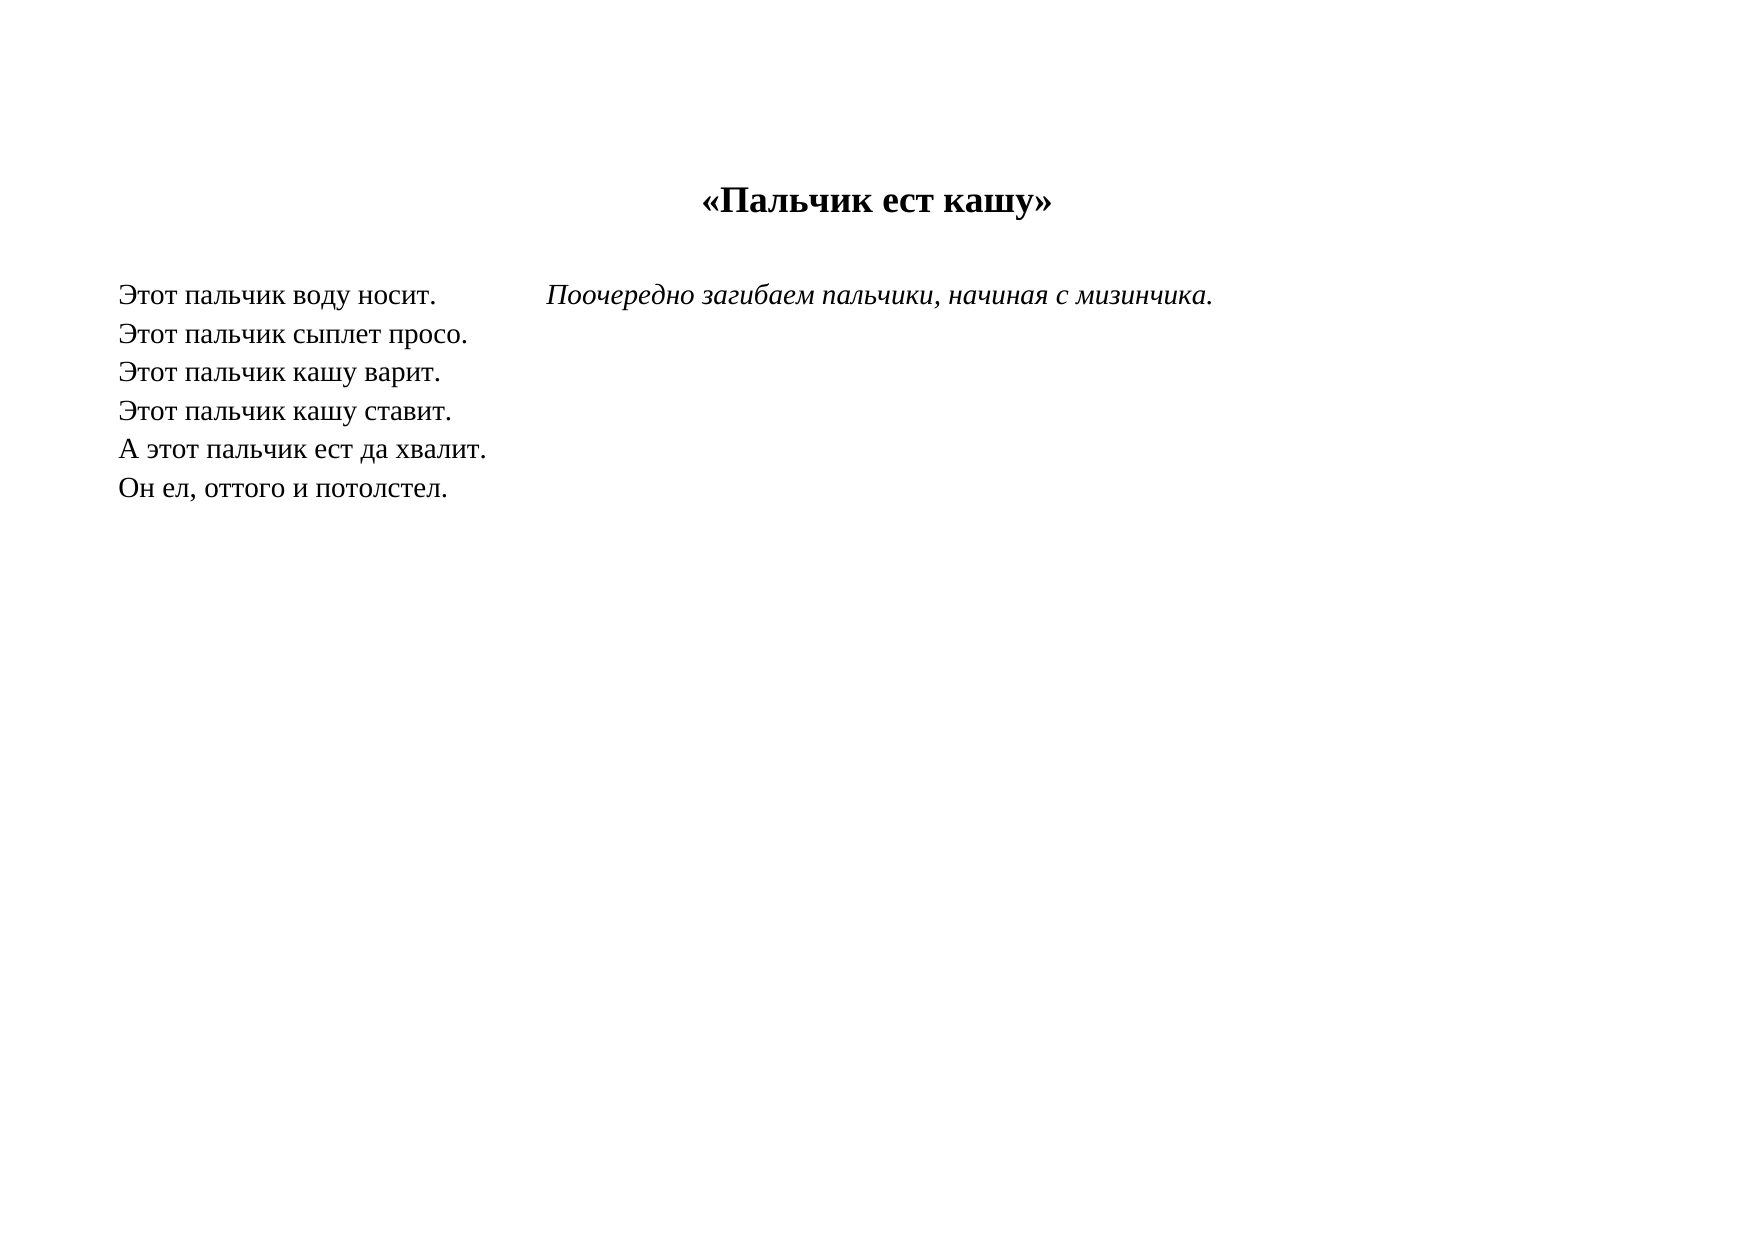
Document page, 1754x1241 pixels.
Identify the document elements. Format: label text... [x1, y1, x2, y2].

text «Пальчик ест кашу» [118, 177, 1636, 252]
text Этот пальчик воду носит. Поочередно загибаем пальчики, начиная с мизинчика. Этот пальчик сыплет просо. Этот пальчик кашу варит. Этот пальчик кашу ставит. А этот пальчик ест да хвалит. Он ел, оттого и потолстел. [118, 277, 1636, 504]
